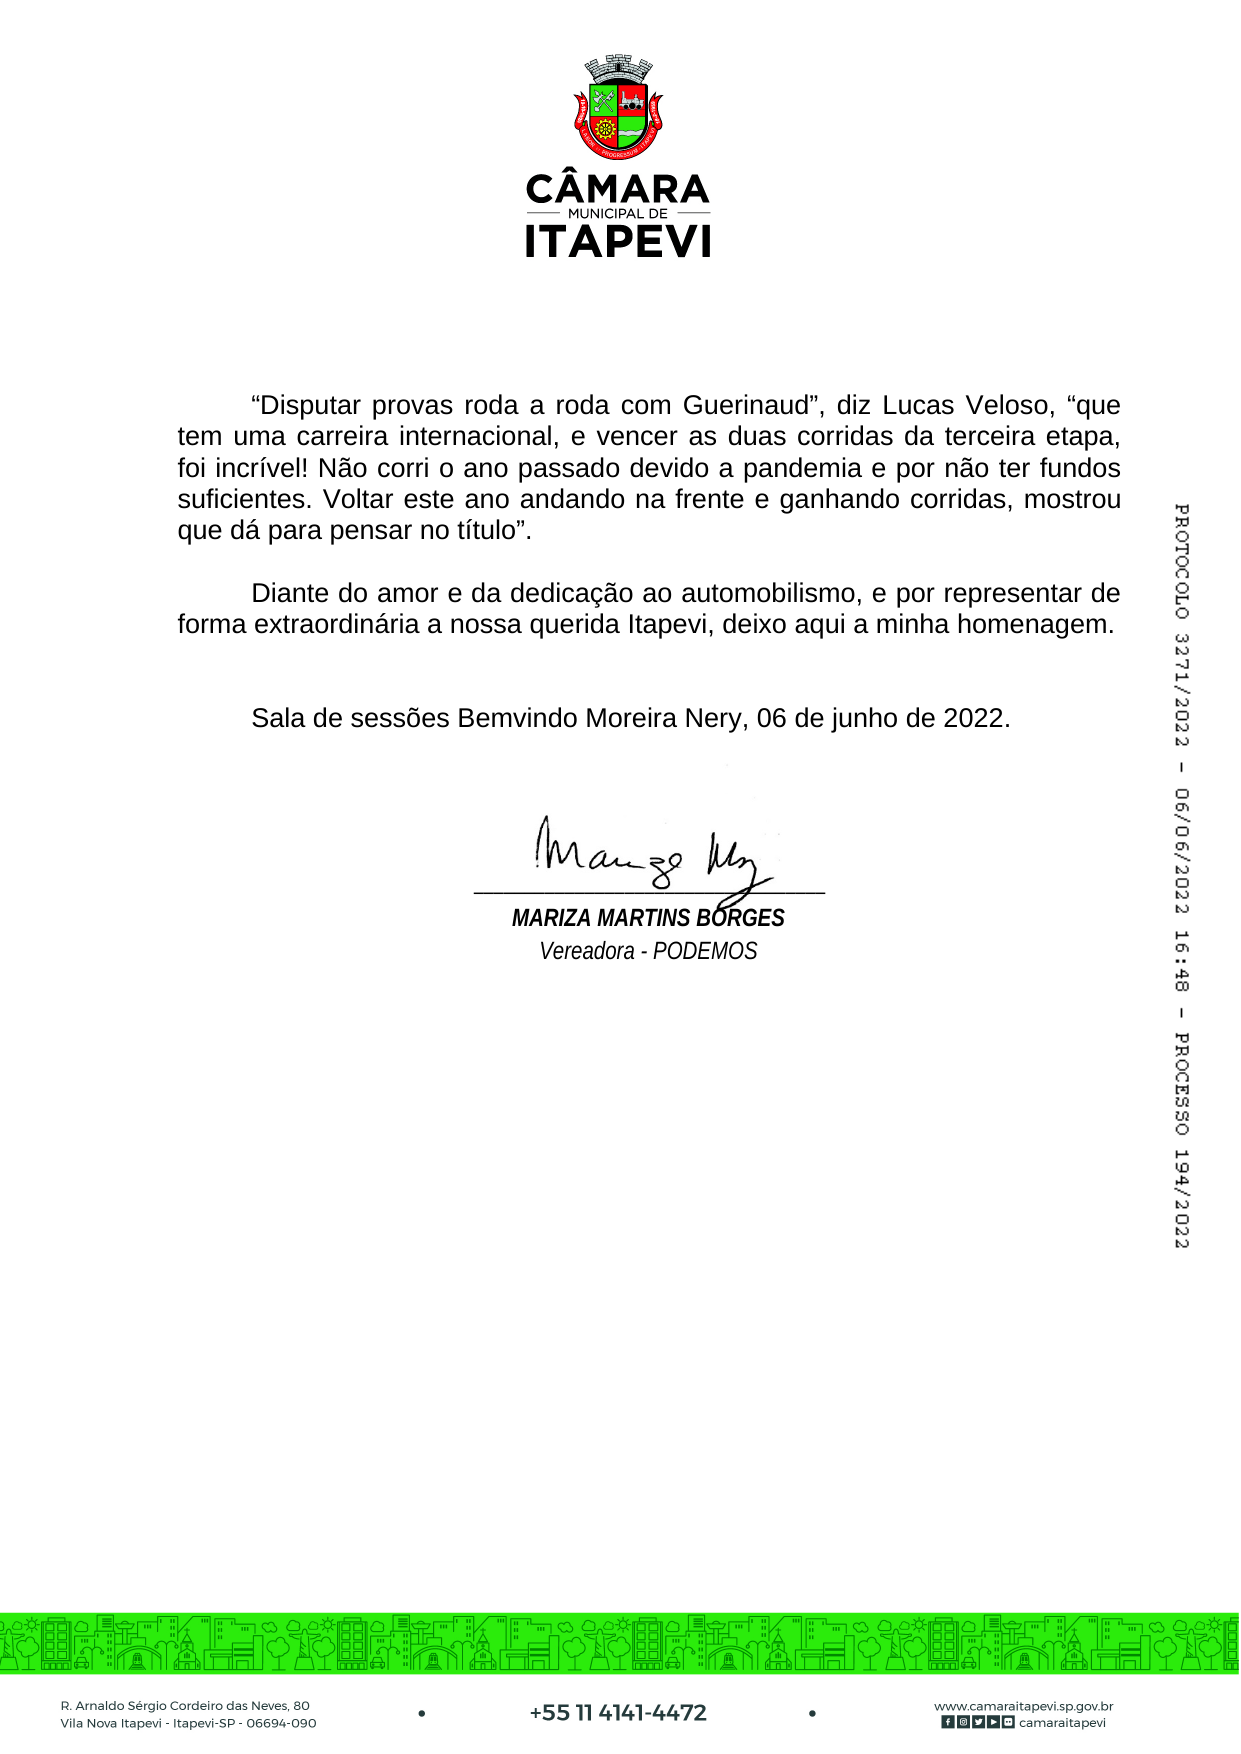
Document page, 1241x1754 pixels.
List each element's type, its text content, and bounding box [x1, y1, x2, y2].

text Diante do amor e da dedicação ao automobilismo, e por representar de forma extraordinária a nossa querida Itapevi, deixo aqui a minha homenagem. [177, 577, 1122, 639]
text Vereadora - PODEMOS [177, 936, 1122, 965]
text “Disputar provas roda a roda com Guerinaud”, diz Lucas Veloso, “que tem uma carreira internacional, e vencer as duas corridas da terceira etapa, foi incrível! Não corri o ano passado devido a pandemia e por não ter fundos suficientes. Voltar este ano andando na frente e ganhando corridas, mostrou que dá para pensar no título”. [177, 389, 1122, 545]
text ___________________________________ [177, 867, 1122, 899]
text Sala de sessões Bemvindo Moreira Nery, 06 de junho de 2022. [177, 702, 1122, 733]
picture [0, 0, 1239, 1754]
text MARIZA MARTINS BORGES [177, 903, 1122, 932]
